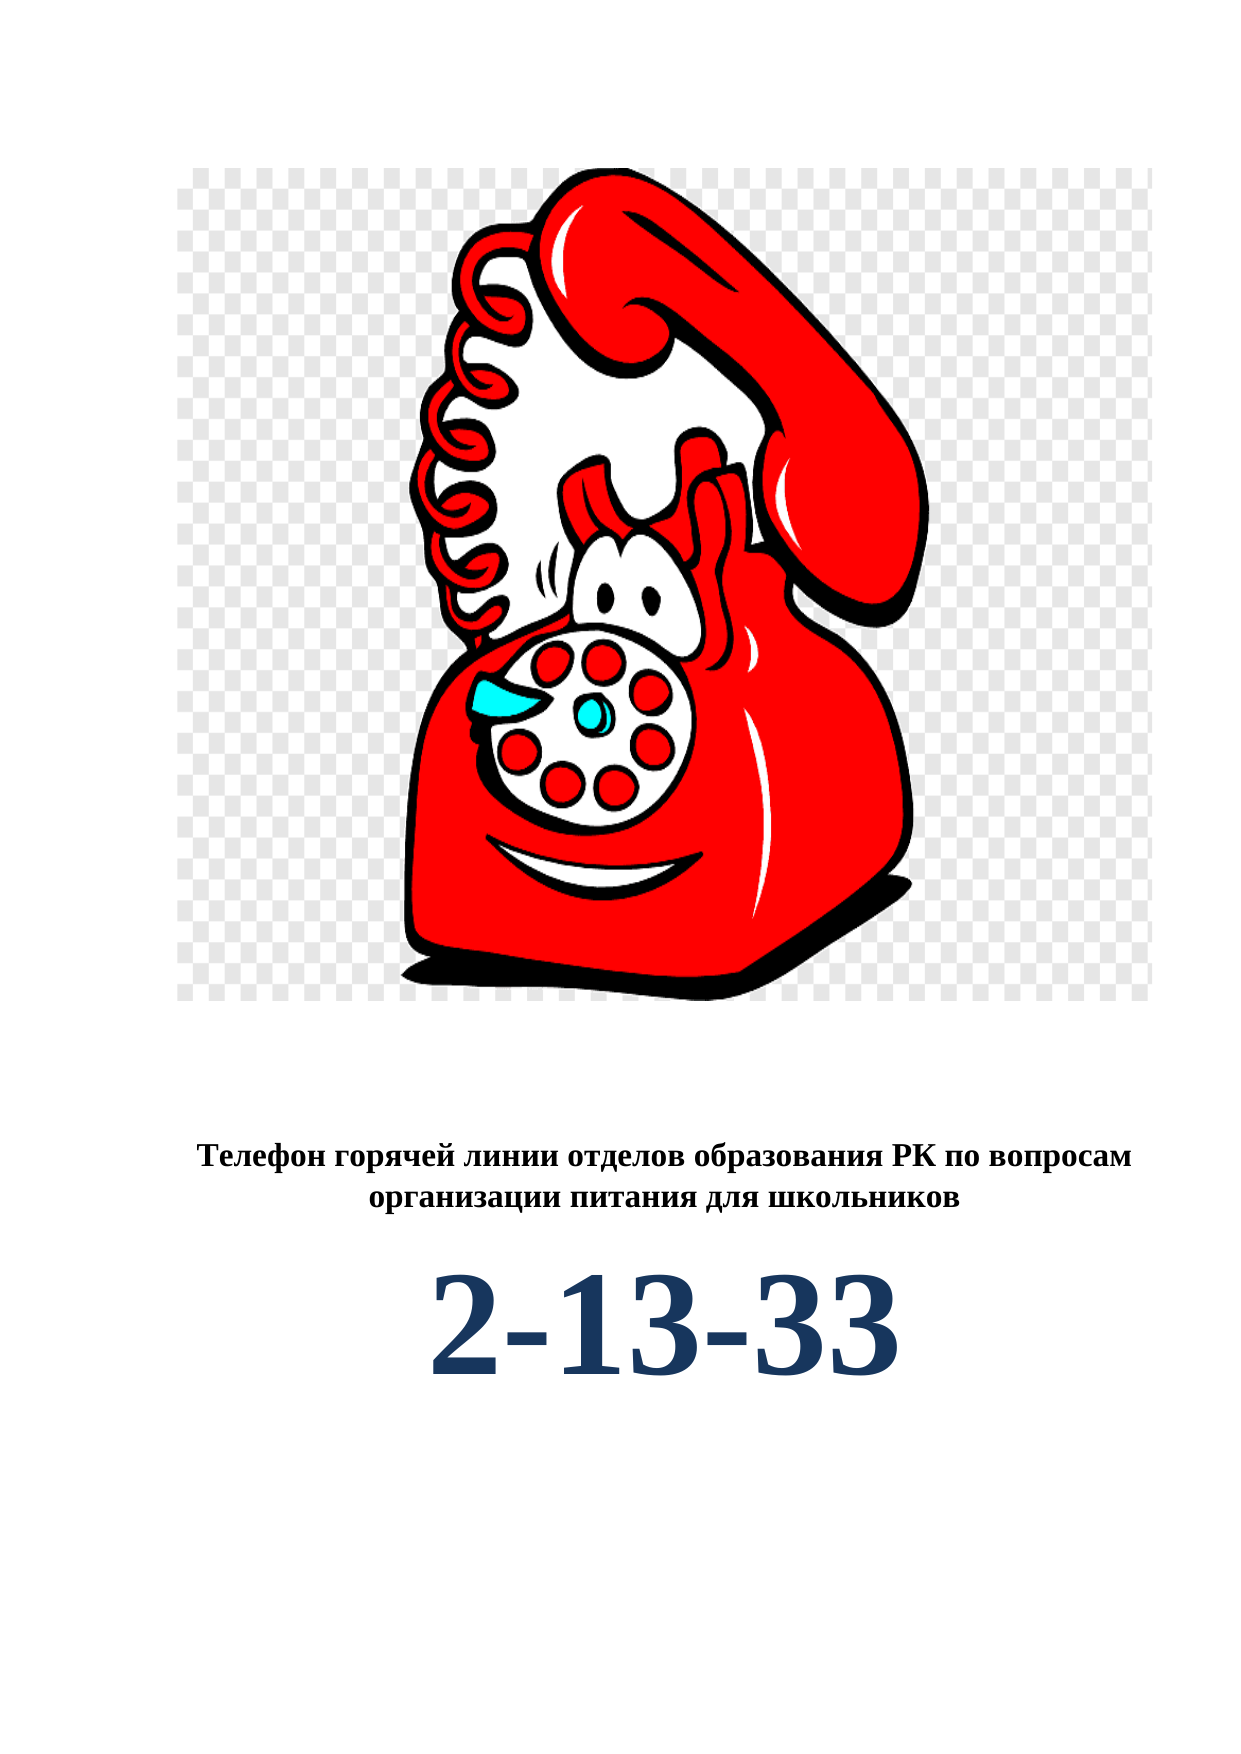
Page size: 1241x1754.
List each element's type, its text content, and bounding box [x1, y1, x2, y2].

text 2-13-33 [177, 1234, 1152, 1407]
text Телефон горячей линии отделов образования РК по вопросам организации питания для школьников [177, 1135, 1152, 1215]
picture [177, 168, 1153, 1001]
